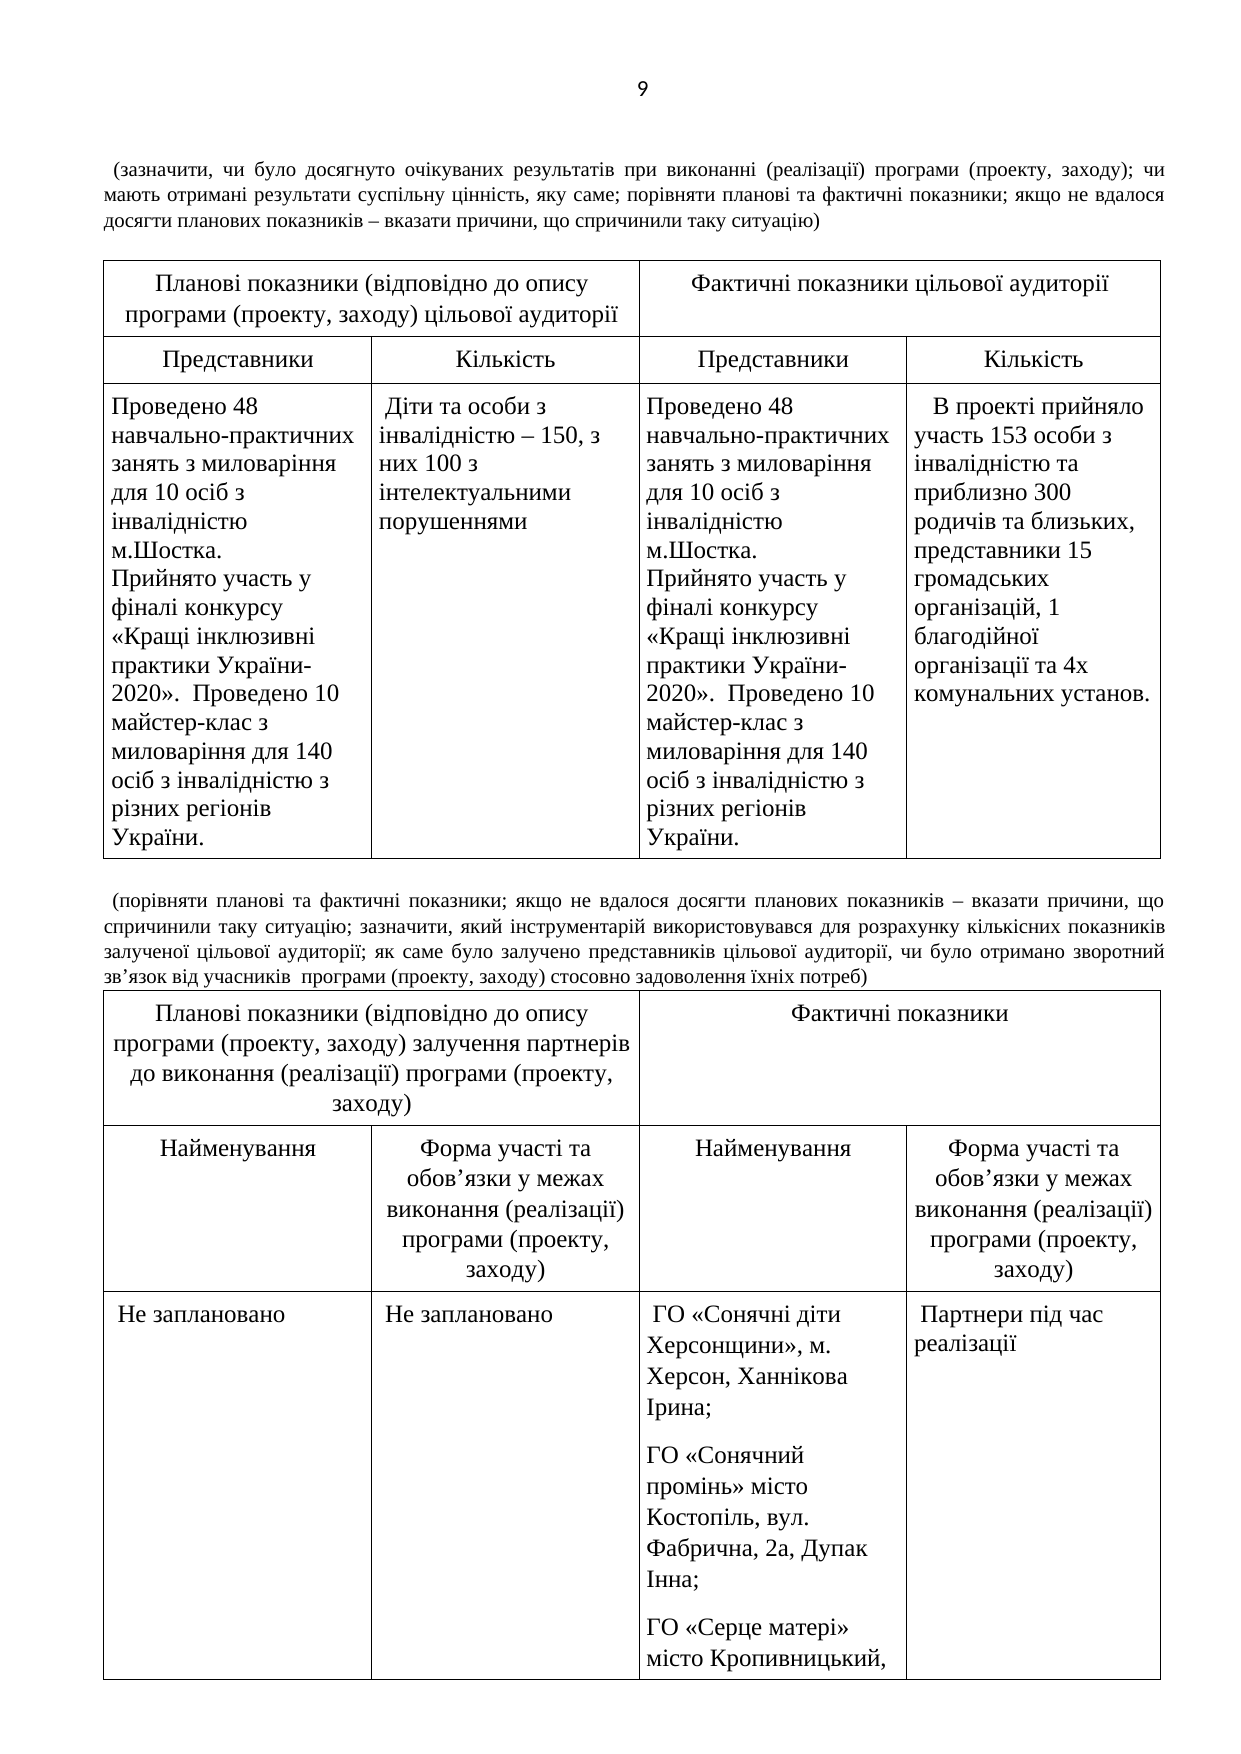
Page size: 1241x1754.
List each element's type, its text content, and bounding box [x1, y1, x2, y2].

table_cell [907, 1292, 1160, 1679]
table_header Фактичні показники [640, 991, 1160, 1125]
table_cell Не заплановано [372, 1292, 639, 1679]
text (порівняти планові та фактичні показники; якщо не вдалося досягти планових показників ‒ вказати причини, що спричинили таку ситуацію; зазначити, який інструментарій використовувався для розрахунку кількісних показників залученої цільової аудиторії; як саме було залучено представників цільової аудиторії, чи було отримано зворотний зв’язок від учасників програми (проекту, заходу) стосовно задоволення їхніх потреб) [103, 888, 1167, 988]
table_cell Не заплановано [104, 1292, 371, 1679]
text (зазначити, чи було досягнуто очікуваних результатів при виконанні (реалізації) програми (проекту, заходу); чи мають отримані результати суспільну цінність, яку саме; порівняти планові та фактичні показники; якщо не вдалося досягти планових показників ‒ вказати причини, що спричинили таку ситуацію) [103, 157, 1167, 232]
table_cell Найменування [104, 1126, 371, 1291]
table_cell Проведено 48 навчально-практичних занять з миловаріння для 10 осіб з інвалідністю м.Шостка. Прийнято участь у фіналі конкурсу «Кращі інклюзивні практики України-2020». Проведено 10 майстер-клас з миловаріння для 140 осіб з інвалідністю з різних регіонів України. [640, 384, 906, 858]
table_cell Форма участі та обов’язки у межах виконання (реалізації) програми (проекту, заходу) [372, 1126, 639, 1291]
table_header Планові показники (відповідно до опису програми (проекту, заходу) залучення партнерів до виконання (реалізації) програми (проекту, заходу) [104, 991, 639, 1125]
table_cell Форма участі та обов’язки у межах виконання (реалізації) програми (проекту, заходу) [907, 1126, 1160, 1291]
table_header Фактичні показники цільової аудиторії [640, 261, 1160, 336]
table_cell Кількість [907, 337, 1160, 383]
table_cell В проекті прийняло участь 153 особи з інвалідністю та приблизно 300 родичів та близьких, представники 15 громадських організацій, 1 благодійної організації та 4х комунальних установ. [907, 384, 1160, 858]
table_cell Представники [640, 337, 906, 383]
table_cell Найменування [640, 1126, 906, 1291]
table_cell Представники [104, 337, 371, 383]
table_cell Кількість [372, 337, 639, 383]
table_cell Проведено 48 навчально-практичних занять з миловаріння для 10 осіб з інвалідністю м.Шостка. Прийнято участь у фіналі конкурсу «Кращі інклюзивні практики України-2020». Проведено 10 майстер-клас з миловаріння для 140 осіб з інвалідністю з різних регіонів України. [104, 384, 371, 858]
table_cell Діти та особи з інвалідністю – 150, з них 100 з інтелектуальними порушеннями [372, 384, 639, 858]
table_header Планові показники (відповідно до опису програми (проекту, заходу) цільової аудиторії [104, 261, 639, 336]
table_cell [640, 1292, 906, 1679]
